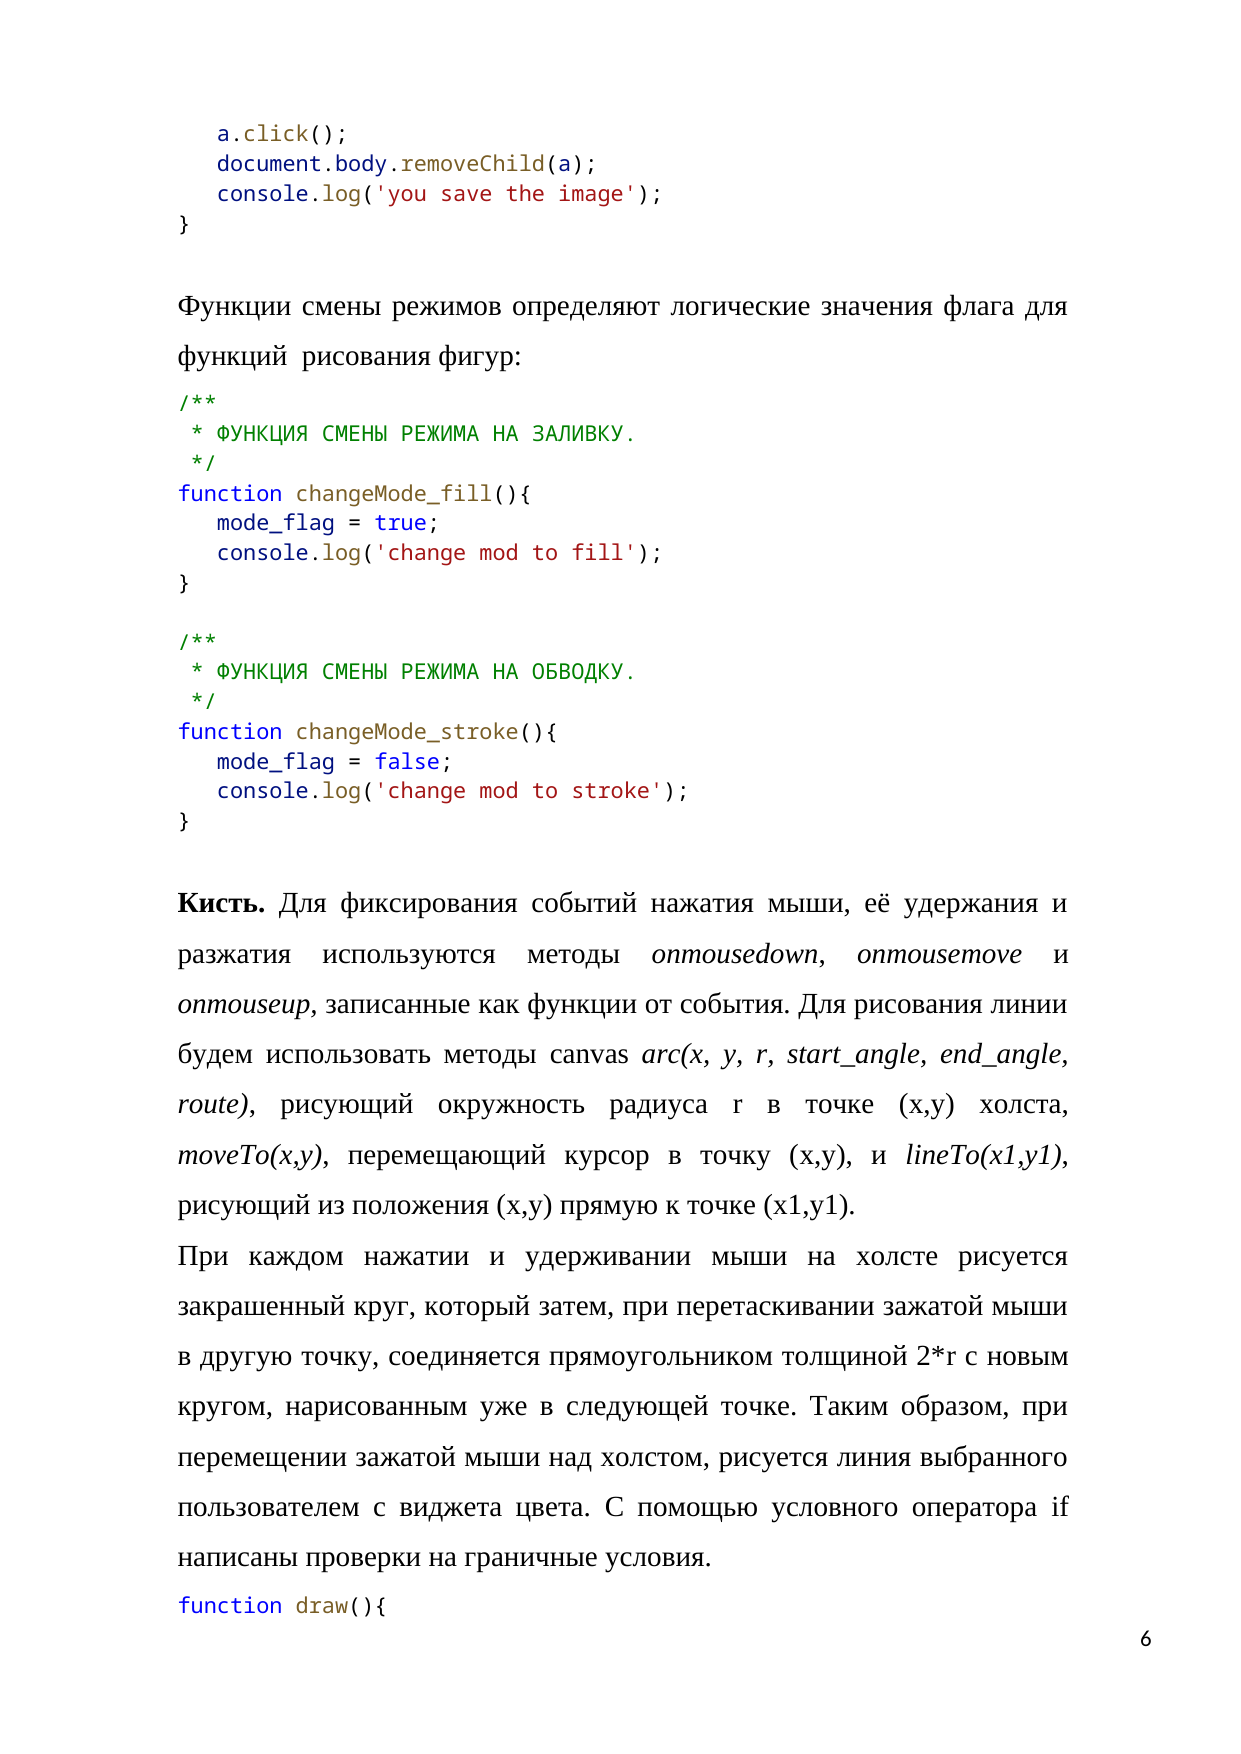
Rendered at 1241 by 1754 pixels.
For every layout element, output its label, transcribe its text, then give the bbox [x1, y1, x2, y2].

text function draw(){ [177, 1590, 1152, 1619]
text function changeMode_fill(){ [177, 478, 1152, 507]
text } [177, 207, 1152, 237]
text a.click(); [177, 118, 1152, 148]
text Функции смены режимов определяют логические значения флага для функций рисования фигур: [177, 288, 1069, 371]
text /** [177, 627, 1152, 656]
text console.log('change mod to stroke'); [177, 776, 1152, 805]
text mode_flag = true; [177, 507, 1152, 537]
text console.log('you save the image'); [177, 178, 1152, 207]
text mode_flag = false; [177, 746, 1152, 776]
text console.log('change mod to fill'); [177, 537, 1152, 567]
text } [177, 567, 1152, 597]
text При каждом нажатии и удерживании мыши на холсте рисуется закрашенный круг, который затем, при перетаскивании зажатой мыши в другую точку, соединяется прямоугольником толщиной 2*r с новым кругом, нарисованным уже в следующей точке. Таким образом, при перемещении зажатой мыши над холстом, рисуется линия выбранного пользователем с виджета цвета. C помощью условного оператора if написаны проверки на граничные условия. [177, 1238, 1069, 1573]
text */ [177, 686, 1152, 716]
text * ФУНКЦИЯ СМЕНЫ РЕЖИМА НА ЗАЛИВКУ. [177, 418, 1152, 448]
text function changeMode_stroke(){ [177, 716, 1152, 746]
text */ [177, 448, 1152, 478]
text } [177, 805, 1152, 835]
text * ФУНКЦИЯ СМЕНЫ РЕЖИМА НА ОБВОДКУ. [177, 656, 1152, 686]
text document.body.removeChild(a); [177, 148, 1152, 178]
text Кисть. Для фиксирования событий нажатия мыши, её удержания и разжатия используются методы onmousedown, onmousemove и onmouseup, записанные как функции от события. Для рисования линии будем использовать методы canvas arc(x, y, r, start_angle, end_angle, route), рисующий окружность радиуса r в точке (x,y) холста, moveTo(x,y), перемещающий курсор в точку (x,y), и lineTo(x1,y1), рисующий из положения (x,y) прямую к точке (x1,y1). [177, 885, 1069, 1221]
text /** [177, 388, 1152, 418]
